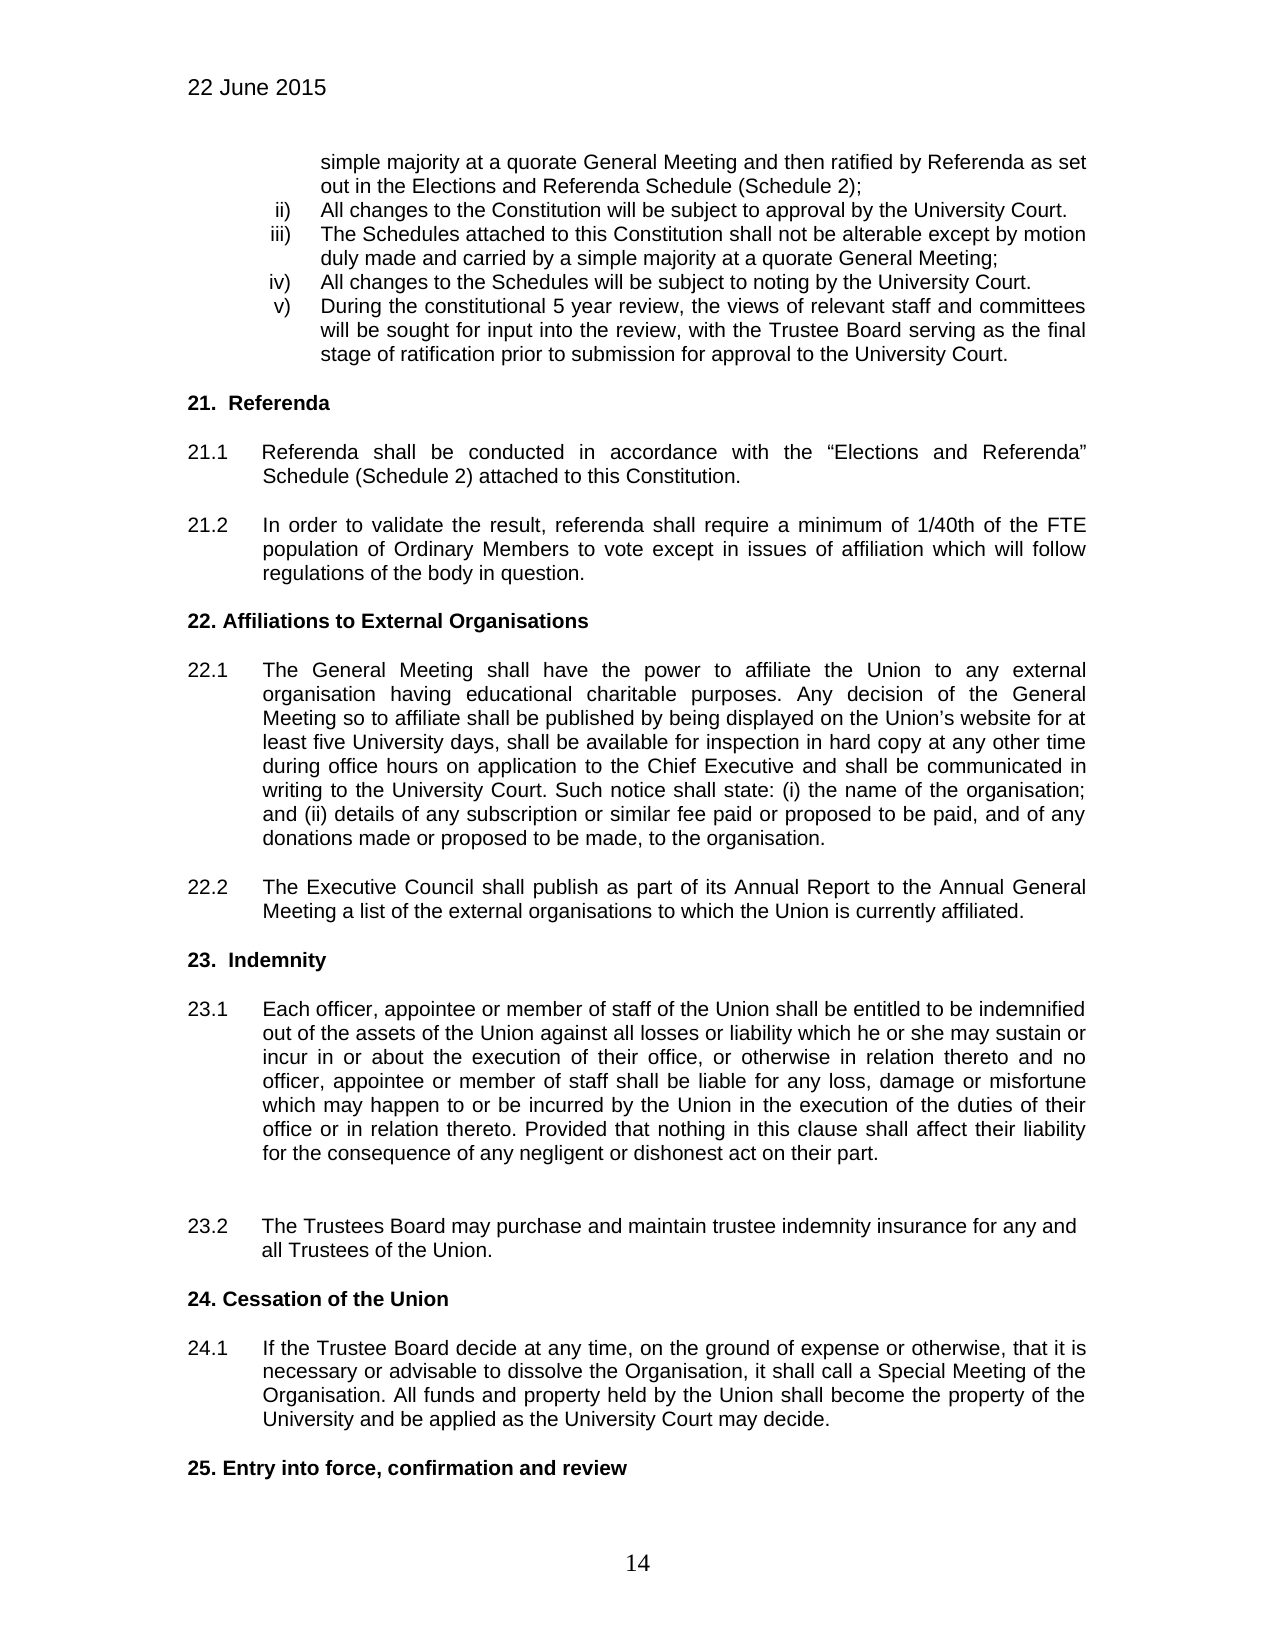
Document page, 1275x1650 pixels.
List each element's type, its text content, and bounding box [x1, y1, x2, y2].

list The Schedules attached to this Constitution shall not be alterable except by motion duly made and carried by a simple majority at a quorate General Meeting; [291, 222, 1087, 270]
text 21.2 In order to validate the result, referenda shall require a minimum of 1/40th of the FTE population of Ordinary Members to vote except in issues of affiliation which will follow regulations of the body in question. [187, 512, 1087, 584]
text 22.2 The Executive Council shall publish as part of its Annual Report to the Annual General Meeting a list of the external organisations to which the Union is currently affiliated. [187, 875, 1087, 923]
text 21. Referenda [187, 391, 1087, 414]
text 22.1 The General Meeting shall have the power to affiliate the Union to any external organisation having educational charitable purposes. Any decision of the General Meeting so to affiliate shall be published by being displayed on the Union’s website for at least five University days, shall be available for inspection in hard copy at any other time during office hours on application to the Chief Executive and shall be communicated in writing to the University Court. Such notice shall state: (i) the name of the organisation; and (ii) details of any subscription or similar fee paid or proposed to be paid, and of any donations made or proposed to be made, to the organisation. [187, 658, 1087, 850]
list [291, 150, 1087, 198]
list During the constitutional 5 year review, the views of relevant staff and committees will be sought for input into the review, with the Trustee Board serving as the final stage of ratification prior to submission for approval to the University Court. [291, 294, 1087, 366]
text 23.1 Each officer, appointee or member of staff of the Union shall be entitled to be indemnified out of the assets of the Union against all losses or liability which he or she may sustain or incur in or about the execution of their office, or otherwise in relation thereto and no officer, appointee or member of staff shall be liable for any loss, damage or misfortune which may happen to or be incurred by the Union in the execution of the duties of their office or in relation thereto. Provided that nothing in this clause shall affect their liability for the consequence of any negligent or dishonest act on their part. [187, 997, 1087, 1164]
text 22. Affiliations to External Organisations [187, 609, 1087, 633]
text 25. Entry into force, confirmation and review [187, 1456, 1087, 1480]
text 21.1 Referenda shall be conducted in accordance with the “Elections and Referenda” Schedule (Schedule 2) attached to this Constitution. [187, 439, 1087, 487]
text 23. Indemnity [187, 948, 1087, 972]
list All changes to the Schedules will be subject to noting by the University Court. [291, 270, 1087, 294]
text 23.2 The Trustees Board may purchase and maintain trustee indemnity insurance for any and all Trustees of the Union. [187, 1213, 1087, 1261]
list All changes to the Constitution will be subject to approval by the University Court. [291, 198, 1087, 222]
text 24. Cessation of the Union [187, 1286, 1087, 1310]
text 24.1 If the Trustee Board decide at any time, on the ground of expense or otherwise, that it is necessary or advisable to dissolve the Organisation, it shall call a Special Meeting of the Organisation. All funds and property held by the Union shall become the property of the University and be applied as the University Court may decide. [187, 1335, 1087, 1431]
